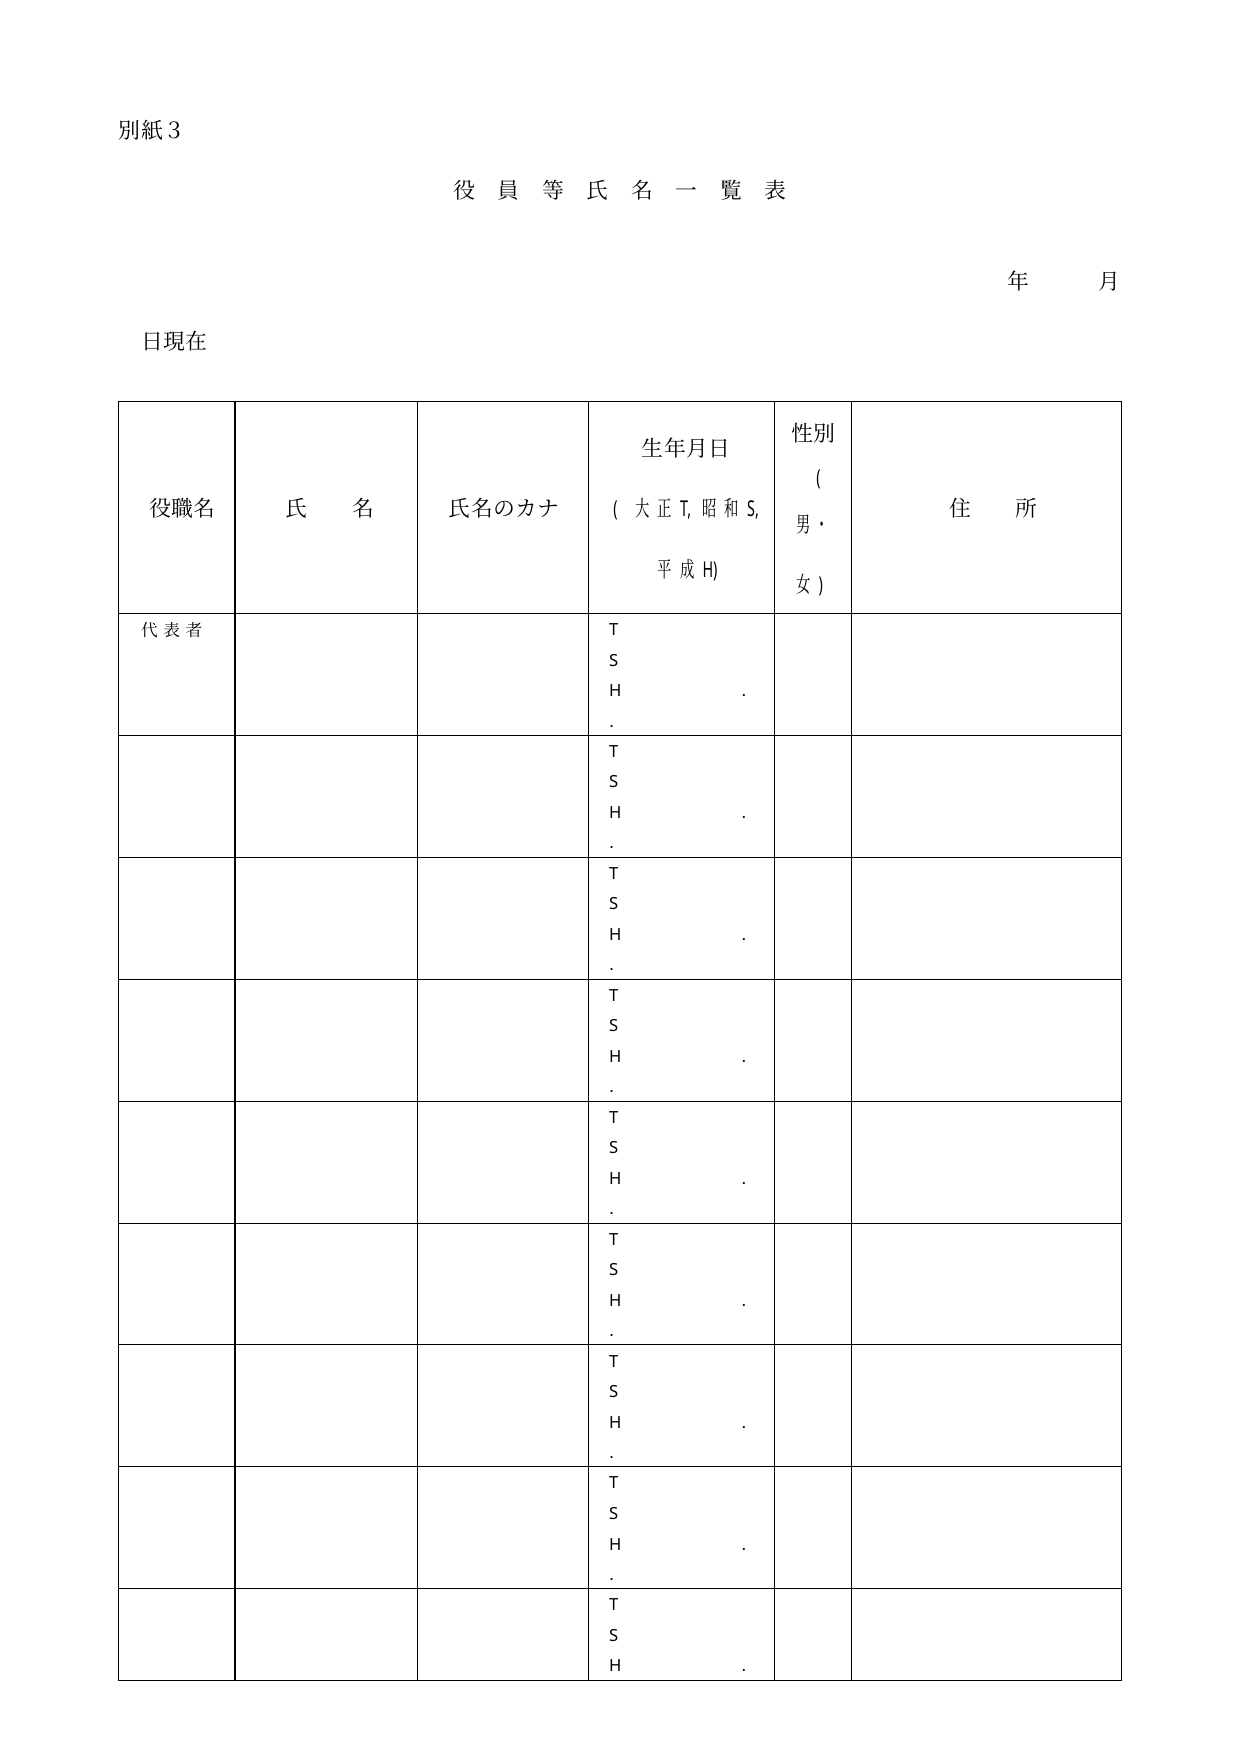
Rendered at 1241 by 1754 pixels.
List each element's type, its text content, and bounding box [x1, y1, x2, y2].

table_cell [852, 614, 1121, 735]
table_cell [119, 1224, 234, 1344]
table_cell [775, 736, 851, 857]
table_cell [418, 1102, 588, 1222]
table_cell [418, 614, 588, 735]
table_cell [119, 858, 234, 979]
table_cell [775, 980, 851, 1101]
table_cell [236, 614, 417, 735]
table_cell [852, 1224, 1121, 1344]
table_cell [119, 1589, 234, 1680]
table_cell T S H ． ． [589, 1102, 774, 1222]
table_cell [852, 736, 1121, 857]
table_cell [236, 980, 417, 1101]
table_cell [775, 1467, 851, 1588]
table_header 役職名 [119, 402, 234, 613]
table_cell [119, 1345, 234, 1466]
table_cell T S H ． ． [589, 736, 774, 857]
table_cell [119, 736, 234, 857]
table_cell [236, 1102, 417, 1222]
table_cell [775, 858, 851, 979]
table_cell [775, 1102, 851, 1222]
table_cell T S H ． ． [589, 1345, 774, 1466]
table_cell [852, 858, 1121, 979]
table_cell T S H ． ． [589, 1467, 774, 1588]
table_header 住 所 [852, 402, 1121, 613]
table_cell [418, 1589, 588, 1680]
table_cell [852, 1345, 1121, 1466]
table_cell [418, 1467, 588, 1588]
table_cell [775, 1589, 851, 1680]
text 年 月 日現在 [118, 249, 1122, 370]
table_cell T S H ． ． [589, 858, 774, 979]
table_cell [852, 1467, 1121, 1588]
table_cell [418, 980, 588, 1101]
text 別紙３ [118, 98, 1122, 159]
text 役 員 等 氏 名 一 覧 表 [118, 159, 1122, 219]
table_cell [775, 1345, 851, 1466]
table_header 性別 (男･女) [775, 402, 851, 613]
table_cell [775, 614, 851, 735]
table_cell [775, 1224, 851, 1344]
table_cell [119, 1102, 234, 1222]
table_cell T S H ． ． [589, 614, 774, 735]
table_cell [852, 1589, 1121, 1680]
table_header 氏名のカナ [418, 402, 588, 613]
table_cell [236, 736, 417, 857]
table_cell [418, 736, 588, 857]
table_header 生年月日 (大正T,昭和S,平成H) [589, 402, 774, 613]
table_cell [119, 1467, 234, 1588]
table_cell T S H ． ． [589, 1224, 774, 1344]
table_cell [418, 858, 588, 979]
table_cell [418, 1224, 588, 1344]
table_cell 代表者 [119, 614, 234, 735]
table_cell [852, 980, 1121, 1101]
table_cell [236, 1467, 417, 1588]
table_header 氏 名 [236, 402, 417, 613]
table_cell T S H ． ． [589, 1589, 774, 1680]
table_cell [236, 858, 417, 979]
table_cell [852, 1102, 1121, 1222]
table_cell [236, 1345, 417, 1466]
table_cell [119, 980, 234, 1101]
table_cell [236, 1589, 417, 1680]
table_cell [236, 1224, 417, 1344]
table_cell T S H ． ． [589, 980, 774, 1101]
table_cell [418, 1345, 588, 1466]
